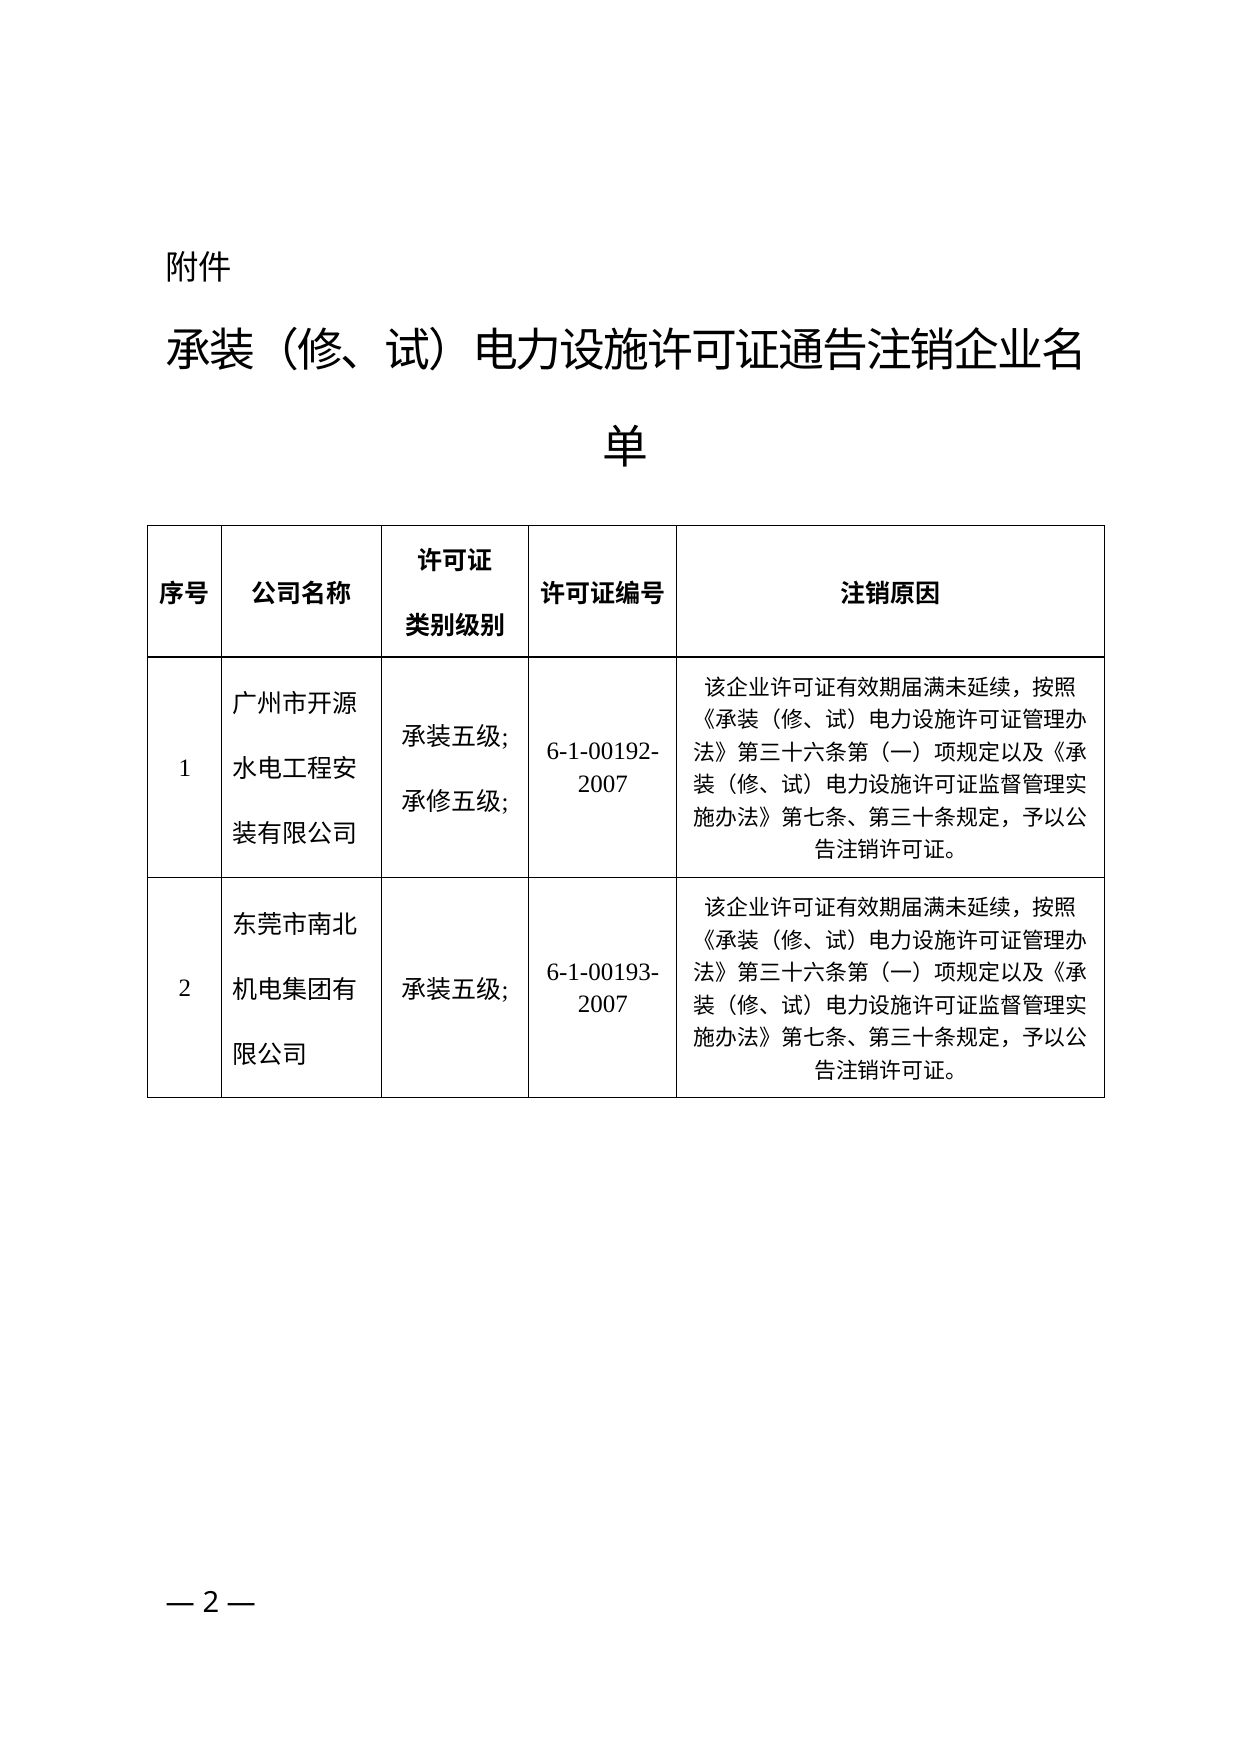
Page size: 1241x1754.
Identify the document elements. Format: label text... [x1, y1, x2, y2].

table_cell 东莞市南北机电集团有限公司 [222, 878, 381, 1097]
table_cell 广州市开源水电工程安装有限公司 [222, 658, 381, 877]
text 附件 [165, 233, 978, 298]
table_cell 该企业许可证有效期届满未延续，按照《承装（修、试）电力设施许可证管理办法》第三十六条第（一）项规定以及《承装（修、试）电力设施许可证监督管理实施办法》第七条、第三十条规定，予以公告注销许可证。 [677, 658, 1104, 877]
table_cell 该企业许可证有效期届满未延续，按照《承装（修、试）电力设施许可证管理办法》第三十六条第（一）项规定以及《承装（修、试）电力设施许可证监督管理实施办法》第七条、第三十条规定，予以公告注销许可证。 [677, 878, 1104, 1097]
table_header 注销原因 [677, 526, 1104, 656]
table_header 许可证编号 [529, 526, 676, 656]
table_cell 1 [148, 658, 221, 877]
table_header 序号 [148, 526, 221, 656]
text 承装（修、试）电力设施许可证通告注销企业名单 [165, 298, 1087, 493]
table_header 公司名称 [222, 526, 381, 656]
table_cell 2 [148, 878, 221, 1097]
table_cell 承装五级; [382, 878, 528, 1097]
table_cell 6-1-00192-2007 [529, 658, 676, 877]
table_header 许可证 类别级别 [382, 526, 528, 656]
table_cell 承装五级; 承修五级; [382, 658, 528, 877]
table_cell 6-1-00193-2007 [529, 878, 676, 1097]
